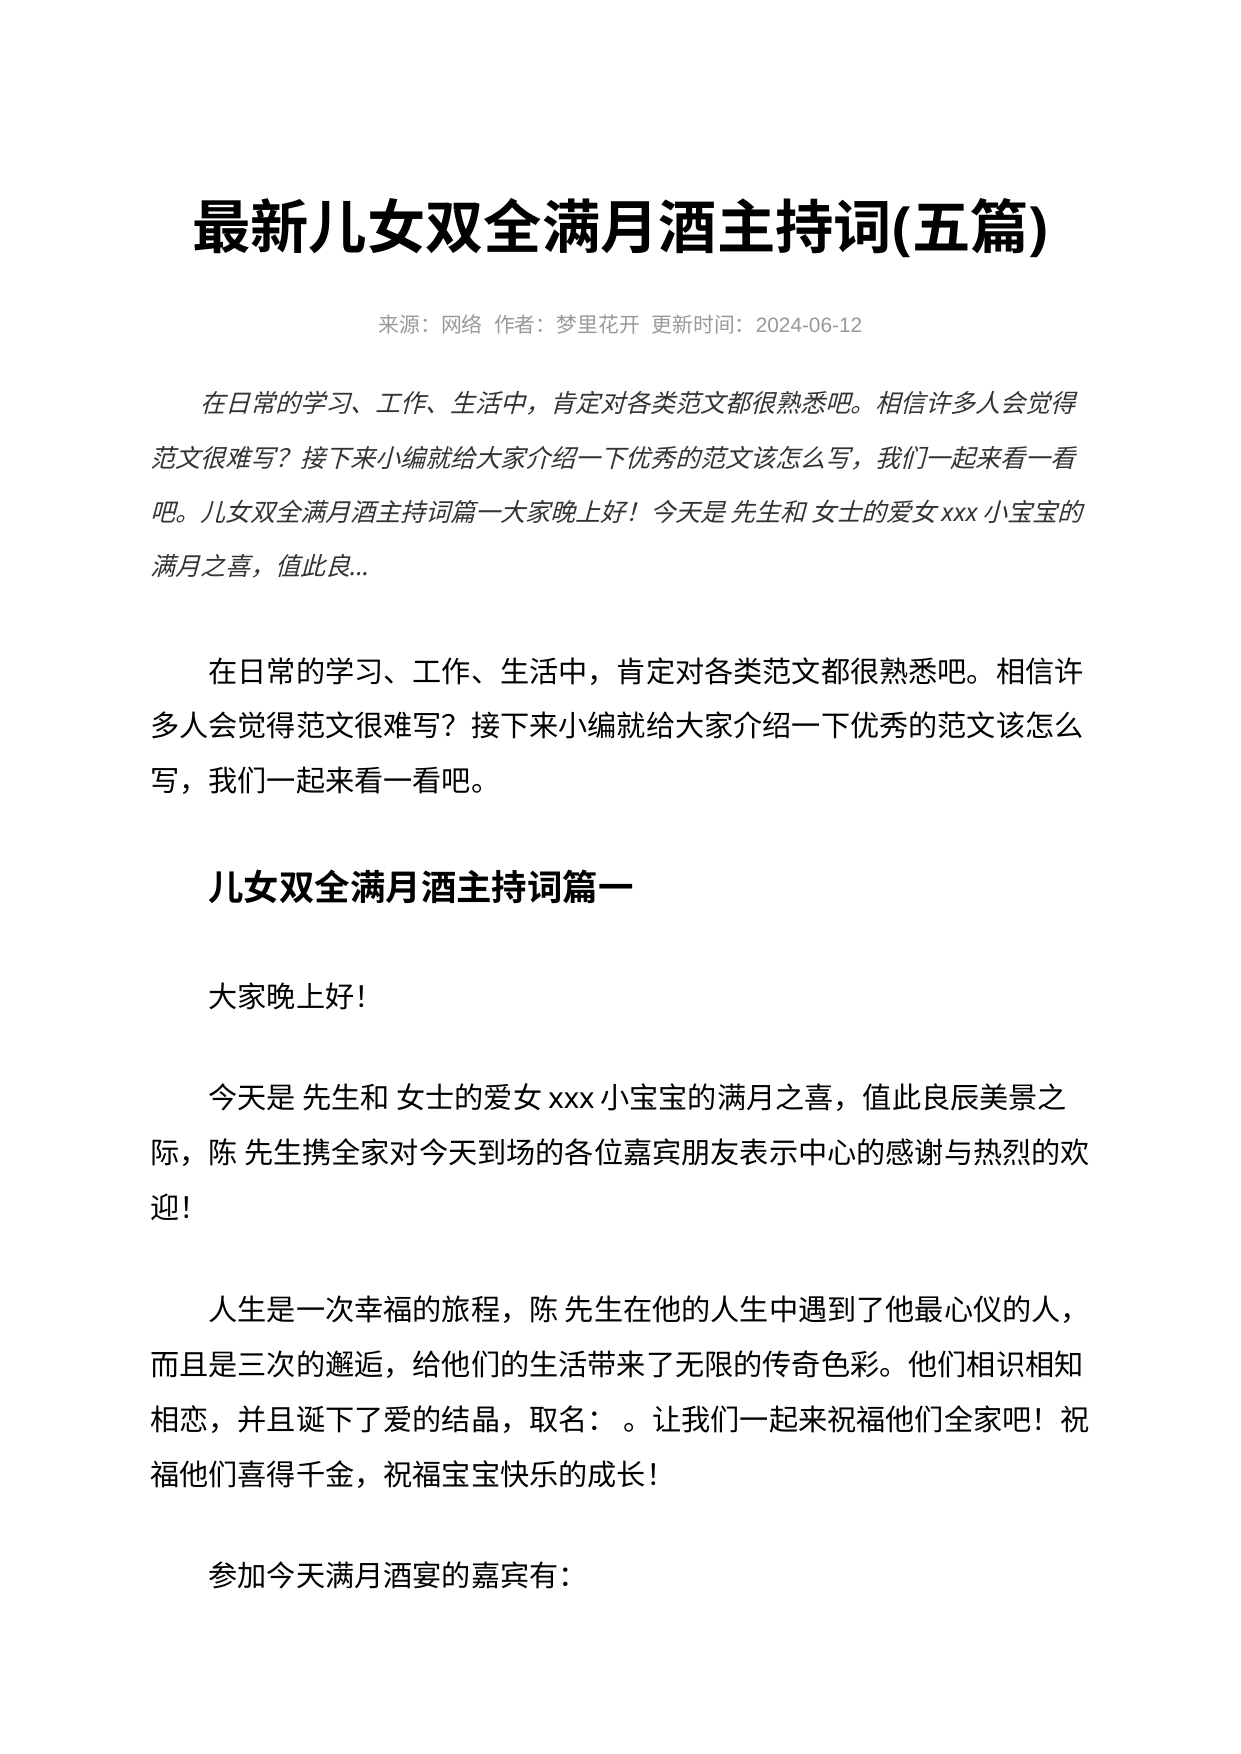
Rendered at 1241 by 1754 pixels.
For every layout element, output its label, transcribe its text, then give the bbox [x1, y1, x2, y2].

text 在日常的学习、工作、生活中，肯定对各类范文都很熟悉吧。相信许多人会觉得范文很难写？接下来小编就给大家介绍一下优秀的范文该怎么写，我们一起来看一看吧。儿女双全满月酒主持词篇一大家晚上好！今天是 先生和 女士的爱女xxx小宝宝的满月之喜，值此良... [150, 384, 1090, 583]
text 今天是 先生和 女士的爱女xxx小宝宝的满月之喜，值此良辰美景之际，陈 先生携全家对今天到场的各位嘉宾朋友表示中心的感谢与热烈的欢迎！ [150, 1075, 1090, 1227]
text 人生是一次幸福的旅程，陈 先生在他的人生中遇到了他最心仪的人，而且是三次的邂逅，给他们的生活带来了无限的传奇色彩。他们相识相知相恋，并且诞下了爱的结晶，取名： 。让我们一起来祝福他们全家吧！祝福他们喜得千金，祝福宝宝快乐的成长！ [150, 1287, 1090, 1493]
subtitle 最新儿女双全满月酒主持词(五篇) [150, 181, 1090, 266]
text 参加今天满月酒宴的嘉宾有： [150, 1553, 1090, 1595]
text 儿女双全满月酒主持词篇一 [150, 860, 1090, 911]
text 来源：网络 作者：梦里花开 更新时间：2024-06-12 [150, 313, 1090, 337]
text 在日常的学习、工作、生活中，肯定对各类范文都很熟悉吧。相信许多人会觉得范文很难写？接下来小编就给大家介绍一下优秀的范文该怎么写，我们一起来看一看吧。 [150, 648, 1090, 800]
text 大家晚上好！ [150, 973, 1090, 1015]
